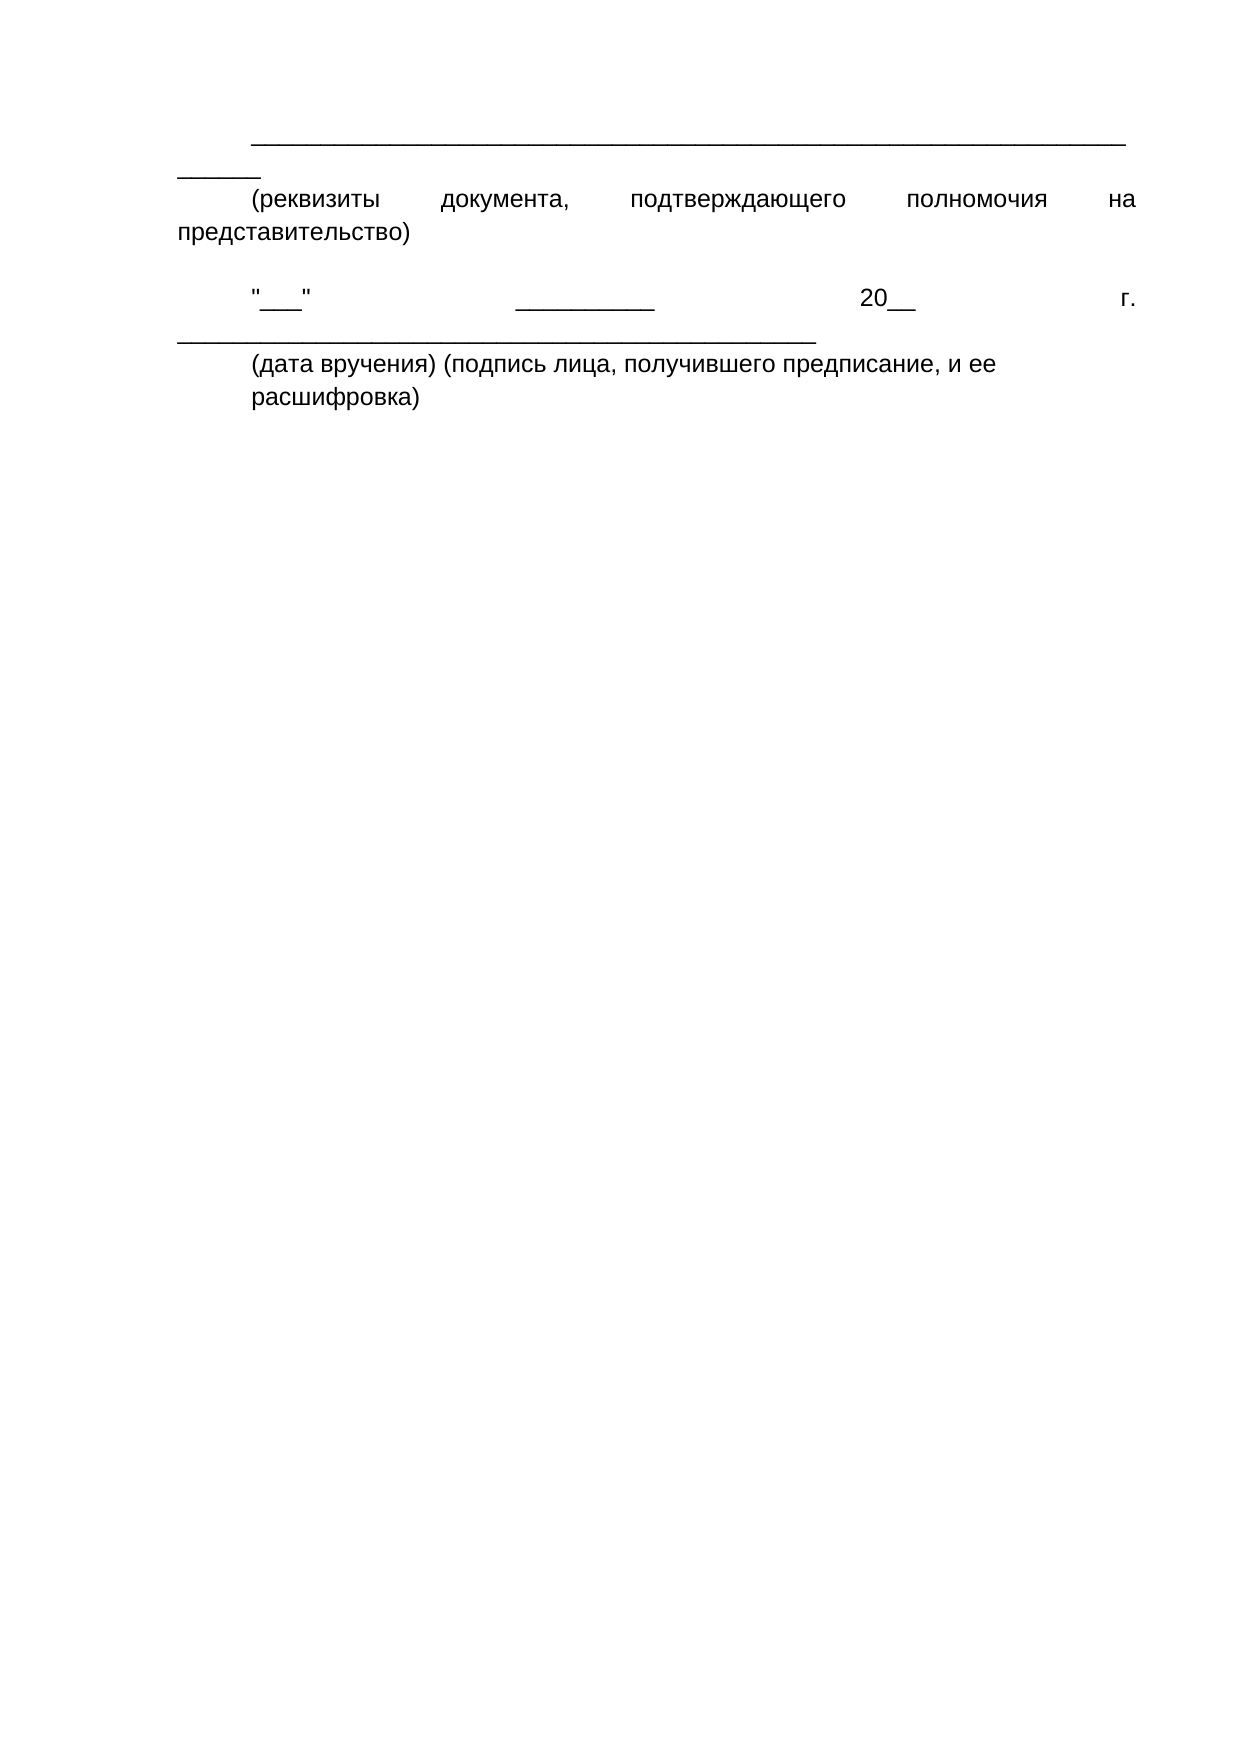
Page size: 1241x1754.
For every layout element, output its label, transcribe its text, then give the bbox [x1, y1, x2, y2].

text расшифровка) [177, 382, 1137, 411]
text (дата вручения) (подпись лица, получившего предписание, и ее [177, 349, 1137, 378]
text "___" __________ 20__ г. ______________________________________________ [177, 283, 1137, 345]
text _____________________________________________________________________ [177, 118, 1137, 180]
text (реквизиты документа, подтверждающего полномочия на представительство) [177, 184, 1137, 246]
